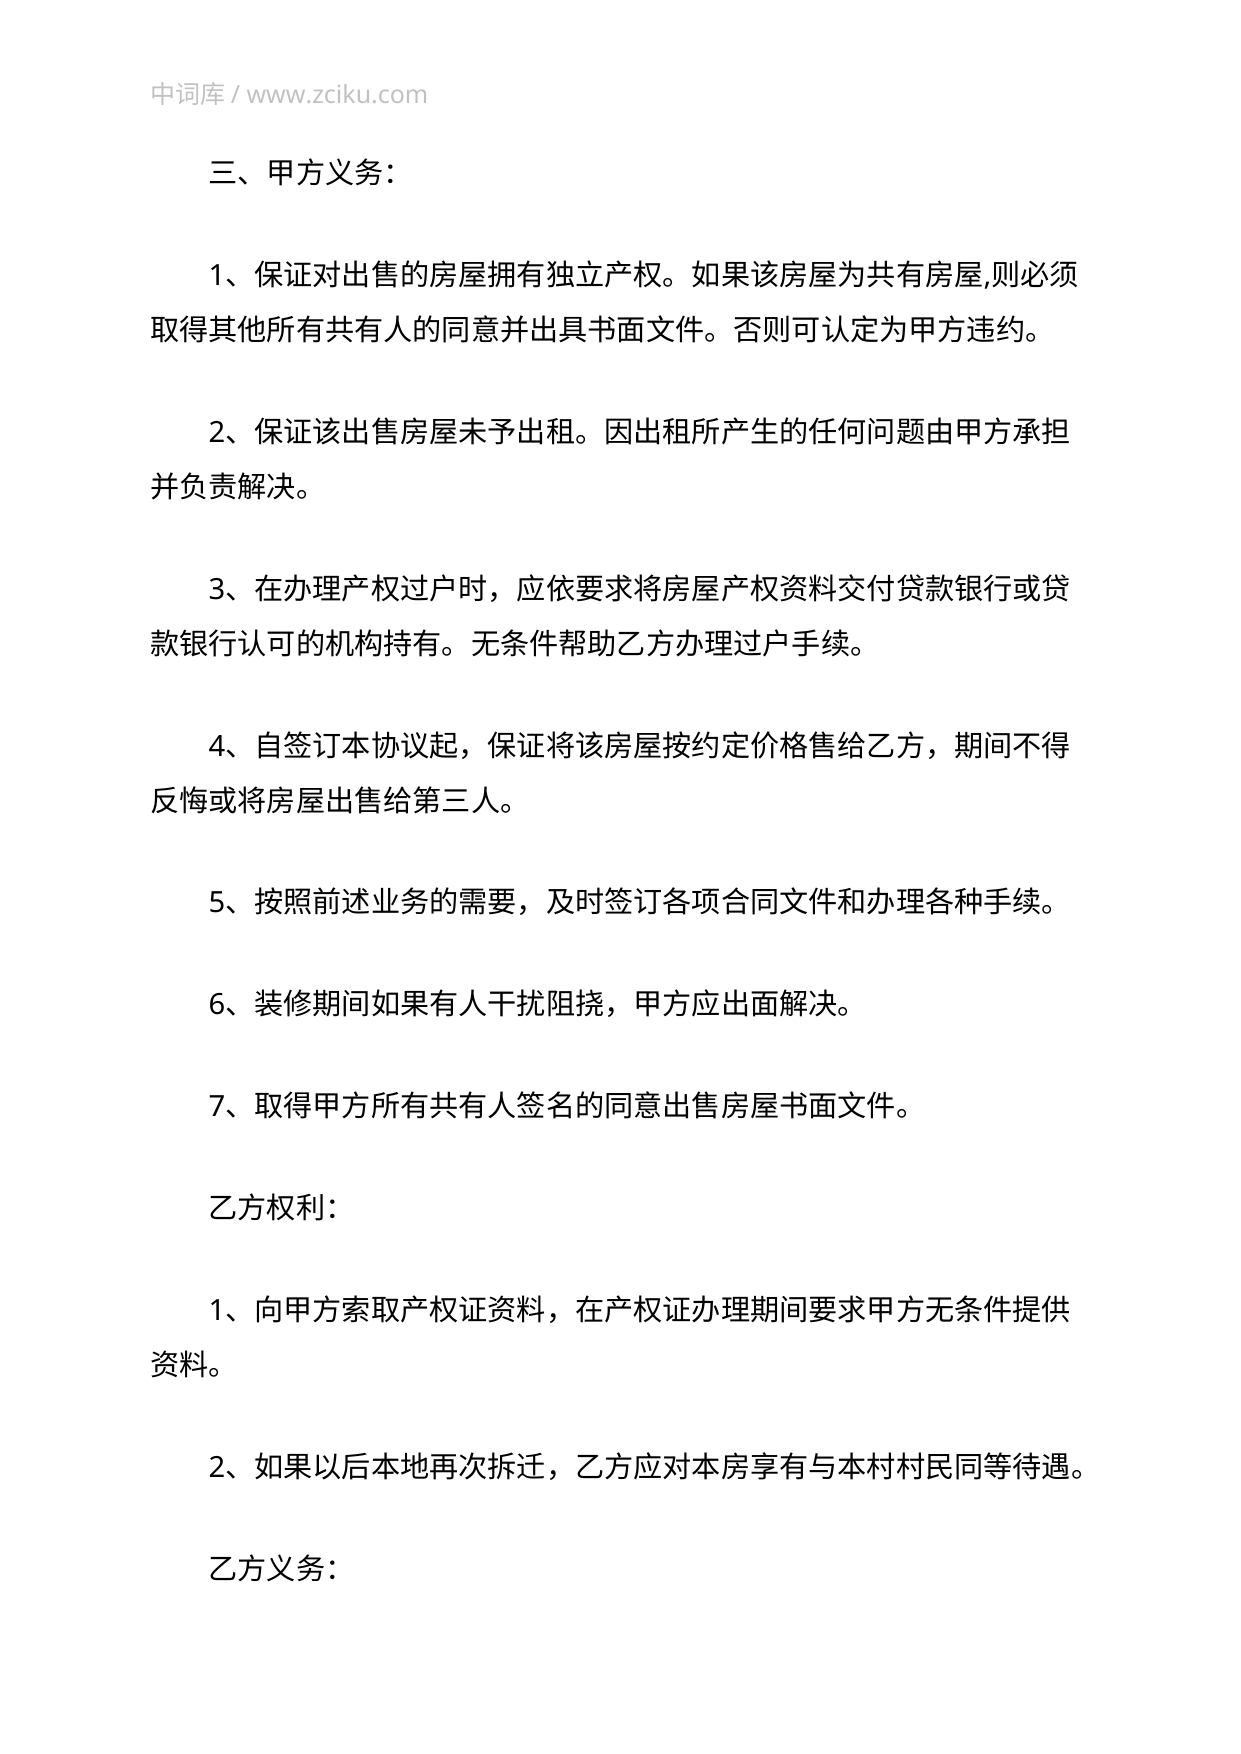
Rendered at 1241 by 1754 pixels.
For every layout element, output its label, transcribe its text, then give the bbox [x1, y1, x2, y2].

text 1、向甲方索取产权证资料，在产权证办理期间要求甲方无条件提供资料。 [150, 1287, 1090, 1384]
text 三、甲方义务： [150, 150, 1090, 192]
text 3、在办理产权过户时，应依要求将房屋产权资料交付贷款银行或贷款银行认可的机构持有。无条件帮助乙方办理过户手续。 [150, 565, 1090, 663]
text 乙方权利： [150, 1185, 1090, 1227]
text 乙方义务： [150, 1545, 1090, 1588]
text 7、取得甲方所有共有人签名的同意出售房屋书面文件。 [150, 1083, 1090, 1125]
text 2、如果以后本地再次拆迁，乙方应对本房享有与本村村民同等待遇。 [150, 1443, 1090, 1486]
text 4、自签订本协议起，保证将该房屋按约定价格售给乙方，期间不得反悔或将房屋出售给第三人。 [150, 722, 1090, 819]
text 5、按照前述业务的需要，及时签订各项合同文件和办理各种手续。 [150, 879, 1090, 921]
text 6、装修期间如果有人干扰阻挠，甲方应出面解决。 [150, 981, 1090, 1023]
text 1、保证对出售的房屋拥有独立产权。如果该房屋为共有房屋,则必须取得其他所有共有人的同意并出具书面文件。否则可认定为甲方违约。 [150, 252, 1090, 349]
text 2、保证该出售房屋未予出租。因出租所产生的任何问题由甲方承担并负责解决。 [150, 408, 1090, 506]
